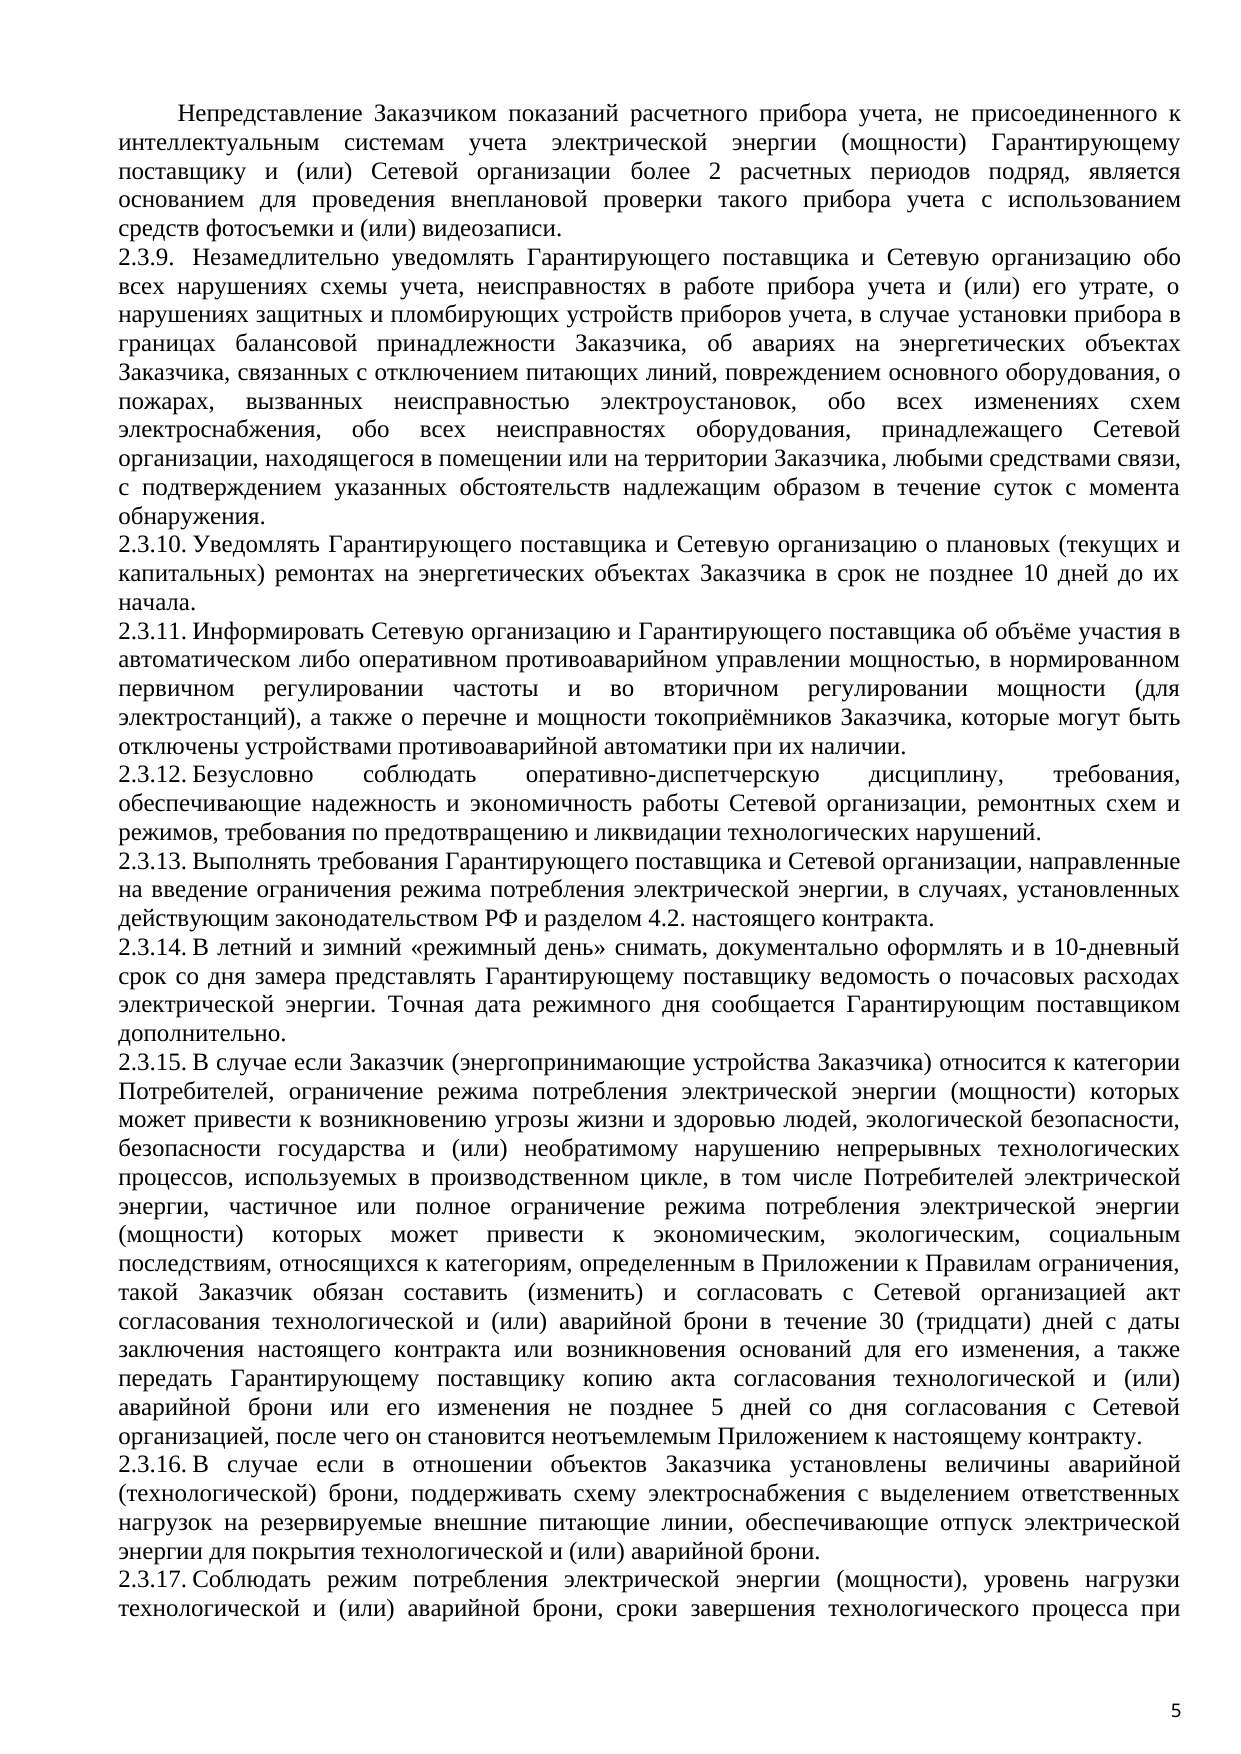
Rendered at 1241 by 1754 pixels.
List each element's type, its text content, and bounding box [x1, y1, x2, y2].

list Уведомлять Гарантирующего поставщика и Сетевую организацию о плановых (текущих и капитальных) ремонтах на энергетических объектах Заказчика в срок не позднее 10 дней до их начала. [118, 529, 1181, 616]
list В летний и зимний «режимный день» снимать, документально оформлять и в 10-дневный срок со дня замера представлять Гарантирующему поставщику ведомость о почасовых расходах электрической энергии. Точная дата режимного дня сообщается Гарантирующим поставщиком дополнительно. [118, 932, 1181, 1047]
list В случае если в отношении объектов Заказчика установлены величины аварийной (технологической) брони, поддерживать схему электроснабжения с выделением ответственных нагрузок на резервируемые внешние питающие линии, обеспечивающие отпуск электрической энергии для покрытия технологической и (или) аварийной брони. [118, 1449, 1181, 1564]
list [118, 1564, 1181, 1622]
list Безусловно соблюдать оперативно-диспетчерскую дисциплину, требования, обеспечивающие надежность и экономичность работы Сетевой организации, ремонтных схем и режимов, требования по предотвращению и ликвидации технологических нарушений. [118, 759, 1181, 846]
text Непредставление Заказчиком показаний расчетного прибора учета, не присоединенного к интеллектуальным системам учета электрической энергии (мощности) Гарантирующему поставщику и (или) Сетевой организации более 2 расчетных периодов подряд, является основанием для проведения внеплановой проверки такого прибора учета с использованием средств фотосъемки и (или) видеозаписи. [118, 98, 1181, 242]
list Незамедлительно уведомлять Гарантирующего поставщика и Сетевую организацию обо всех нарушениях схемы учета, неисправностях в работе прибора учета и (или) его утрате, о нарушениях защитных и пломбирующих устройств приборов учета, в случае установки прибора в границах балансовой принадлежности Заказчика, об авариях на энергетических объектах Заказчика, связанных с отключением питающих линий, повреждением основного оборудования, о пожарах, вызванных неисправностью электроустановок, обо всех изменениях схем электроснабжения, обо всех неисправностях оборудования, принадлежащего Сетевой организации, находящегося в помещении или на территории Заказчика, любыми средствами связи, с подтверждением указанных обстоятельств надлежащим образом в течение суток с момента обнаружения. [118, 242, 1181, 529]
list Информировать Сетевую организацию и Гарантирующего поставщика об объёме участия в автоматическом либо оперативном противоаварийном управлении мощностью, в нормированном первичном регулировании частоты и во вторичном регулировании мощности (для электростанций), а также о перечне и мощности токоприёмников Заказчика, которые могут быть отключены устройствами противоаварийной автоматики при их наличии. [118, 616, 1181, 759]
list Выполнять требования Гарантирующего поставщика и Сетевой организации, направленные на введение ограничения режима потребления электрической энергии, в случаях, установленных действующим законодательством РФ и разделом 4.2. настоящего контракта. [118, 846, 1181, 932]
list В случае если Заказчик (энергопринимающие устройства Заказчика) относится к категории Потребителей, ограничение режима потребления электрической энергии (мощности) которых может привести к возникновению угрозы жизни и здоровью людей, экологической безопасности, безопасности государства и (или) необратимому нарушению непрерывных технологических процессов, используемых в производственном цикле, в том числе Потребителей электрической энергии, частичное или полное ограничение режима потребления электрической энергии (мощности) которых может привести к экономическим, экологическим, социальным последствиям, относящихся к категориям, определенным в Приложении к Правилам ограничения, такой Заказчик обязан составить (изменить) и согласовать с Сетевой организацией акт согласования технологической и (или) аварийной брони в течение 30 (тридцати) дней с даты заключения настоящего контракта или возникновения оснований для его изменения, а также передать Гарантирующему поставщику копию акта согласования технологической и (или) аварийной брони или его изменения не позднее 5 дней со дня согласования с Сетевой организацией, после чего он становится неотъемлемым Приложением к настоящему контракту. [118, 1047, 1181, 1449]
